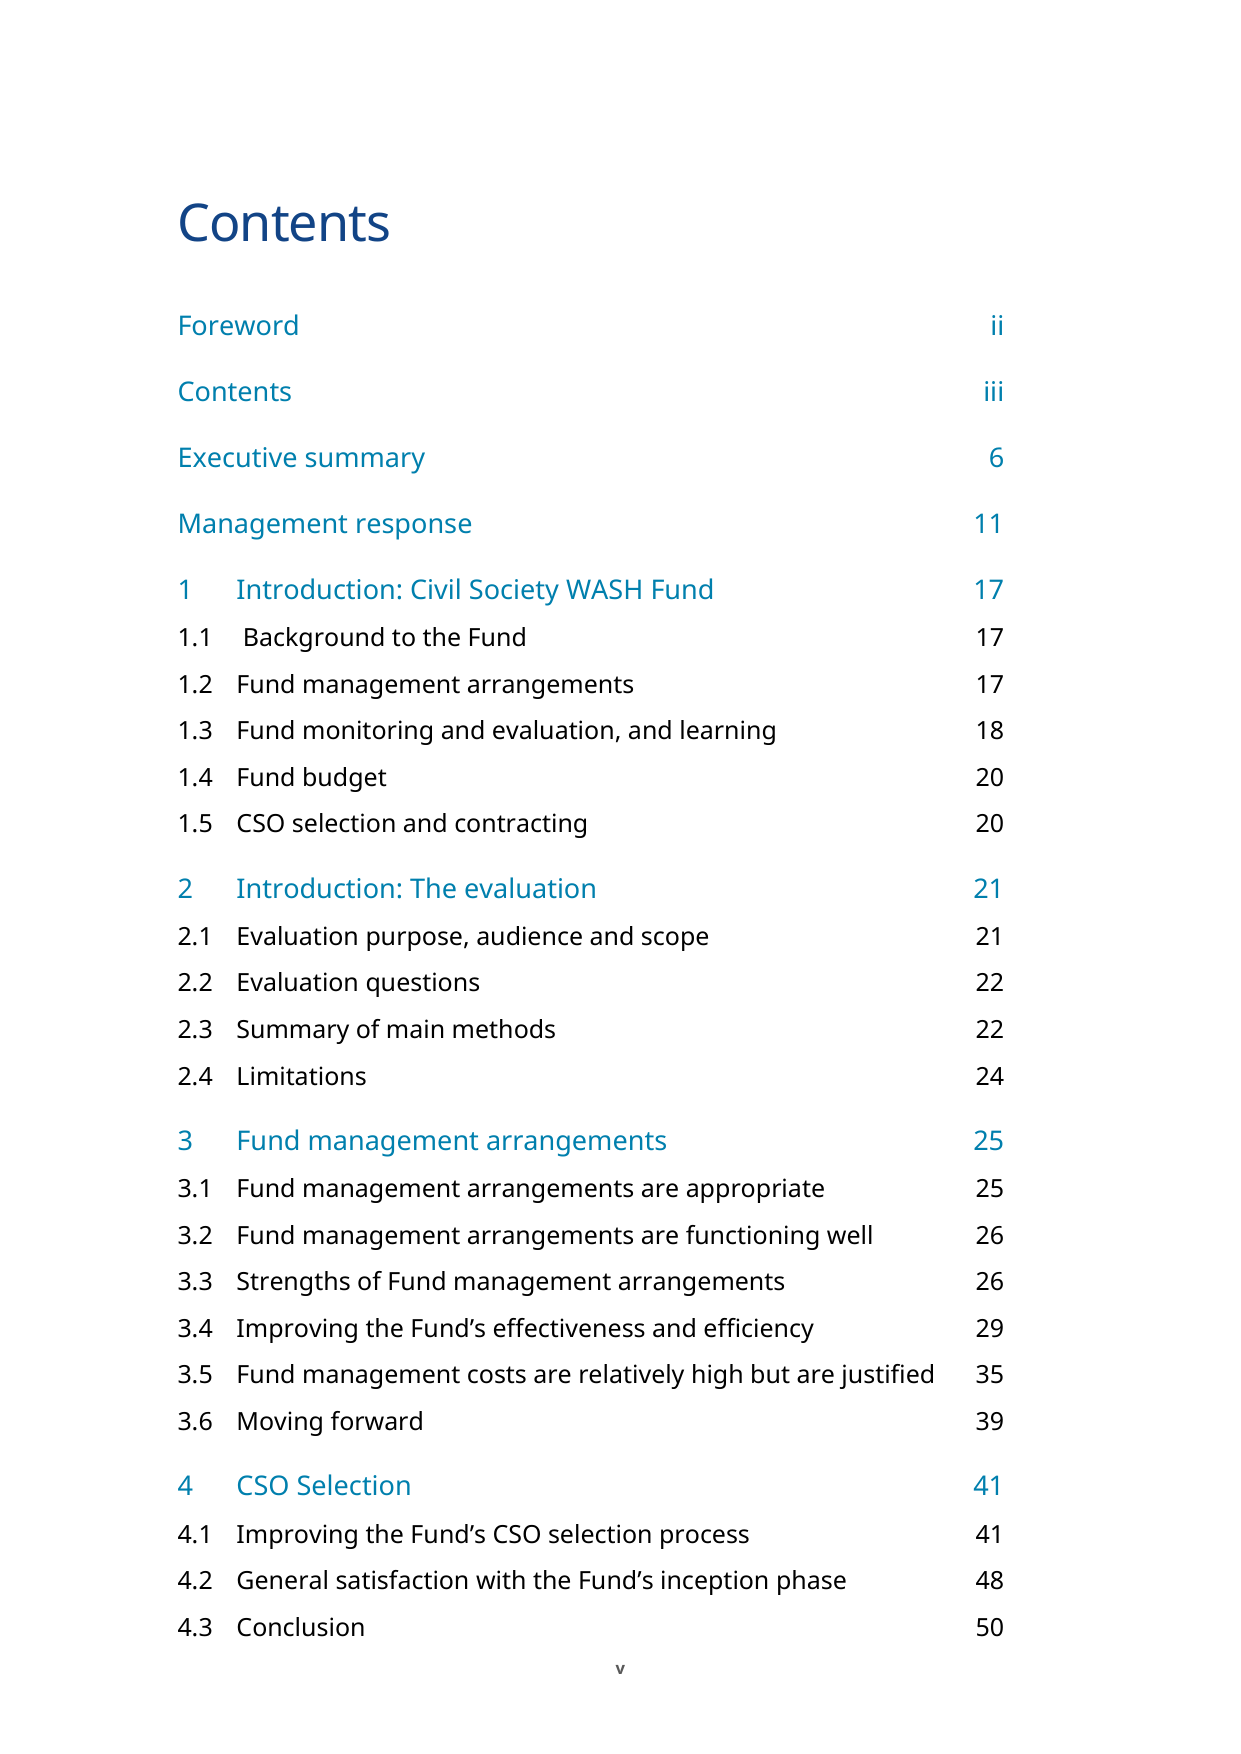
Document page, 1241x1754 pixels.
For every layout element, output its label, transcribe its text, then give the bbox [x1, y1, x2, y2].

text 1.3 Fund monitoring and evaluation, and learning 18 [177, 713, 1004, 747]
text 2.1 Evaluation purpose, audience and scope 21 [177, 918, 1004, 953]
text 2.3 Summary of main methods 22 [177, 1012, 1004, 1046]
text Executive summary 6 [177, 438, 1004, 475]
text 2.4 Limitations 24 [177, 1058, 1004, 1092]
text 4 CSO Selection 41 [177, 1467, 1004, 1504]
text 4.1 Improving the Fund’s CSO selection process 41 [177, 1516, 1004, 1550]
text 3.6 Moving forward 39 [177, 1404, 1004, 1438]
text Management response 11 [177, 504, 1004, 541]
subtitle Contents [177, 185, 1063, 256]
text 3.3 Strengths of Fund management arrangements 26 [177, 1264, 1004, 1298]
text 2 Introduction: The evaluation 21 [177, 869, 1004, 906]
text 3.1 Fund management arrangements are appropriate 25 [177, 1171, 1004, 1205]
text 4.2 General satisfaction with the Fund’s inception phase 48 [177, 1563, 1004, 1597]
text 1.2 Fund management arrangements 17 [177, 666, 1004, 700]
text 3.2 Fund management arrangements are functioning well 26 [177, 1217, 1004, 1251]
text Foreword ii [177, 306, 1004, 343]
text 1.4 Fund budget 20 [177, 759, 1004, 793]
text 3 Fund management arrangements 25 [177, 1121, 1004, 1158]
text 3.4 Improving the Fund’s effectiveness and efficiency 29 [177, 1311, 1004, 1344]
text 2.2 Evaluation questions 22 [177, 965, 1004, 999]
text 3.5 Fund management costs are relatively high but are justified 35 [177, 1357, 1004, 1391]
text 1.5 CSO selection and contracting 20 [177, 806, 1004, 840]
text 4.3 Conclusion 50 [177, 1609, 1004, 1643]
text Contents iii [177, 372, 1004, 409]
text 1 Introduction: Civil Society WASH Fund 17 [177, 570, 1004, 607]
text 1.1 Background to the Fund 17 [177, 620, 1004, 654]
